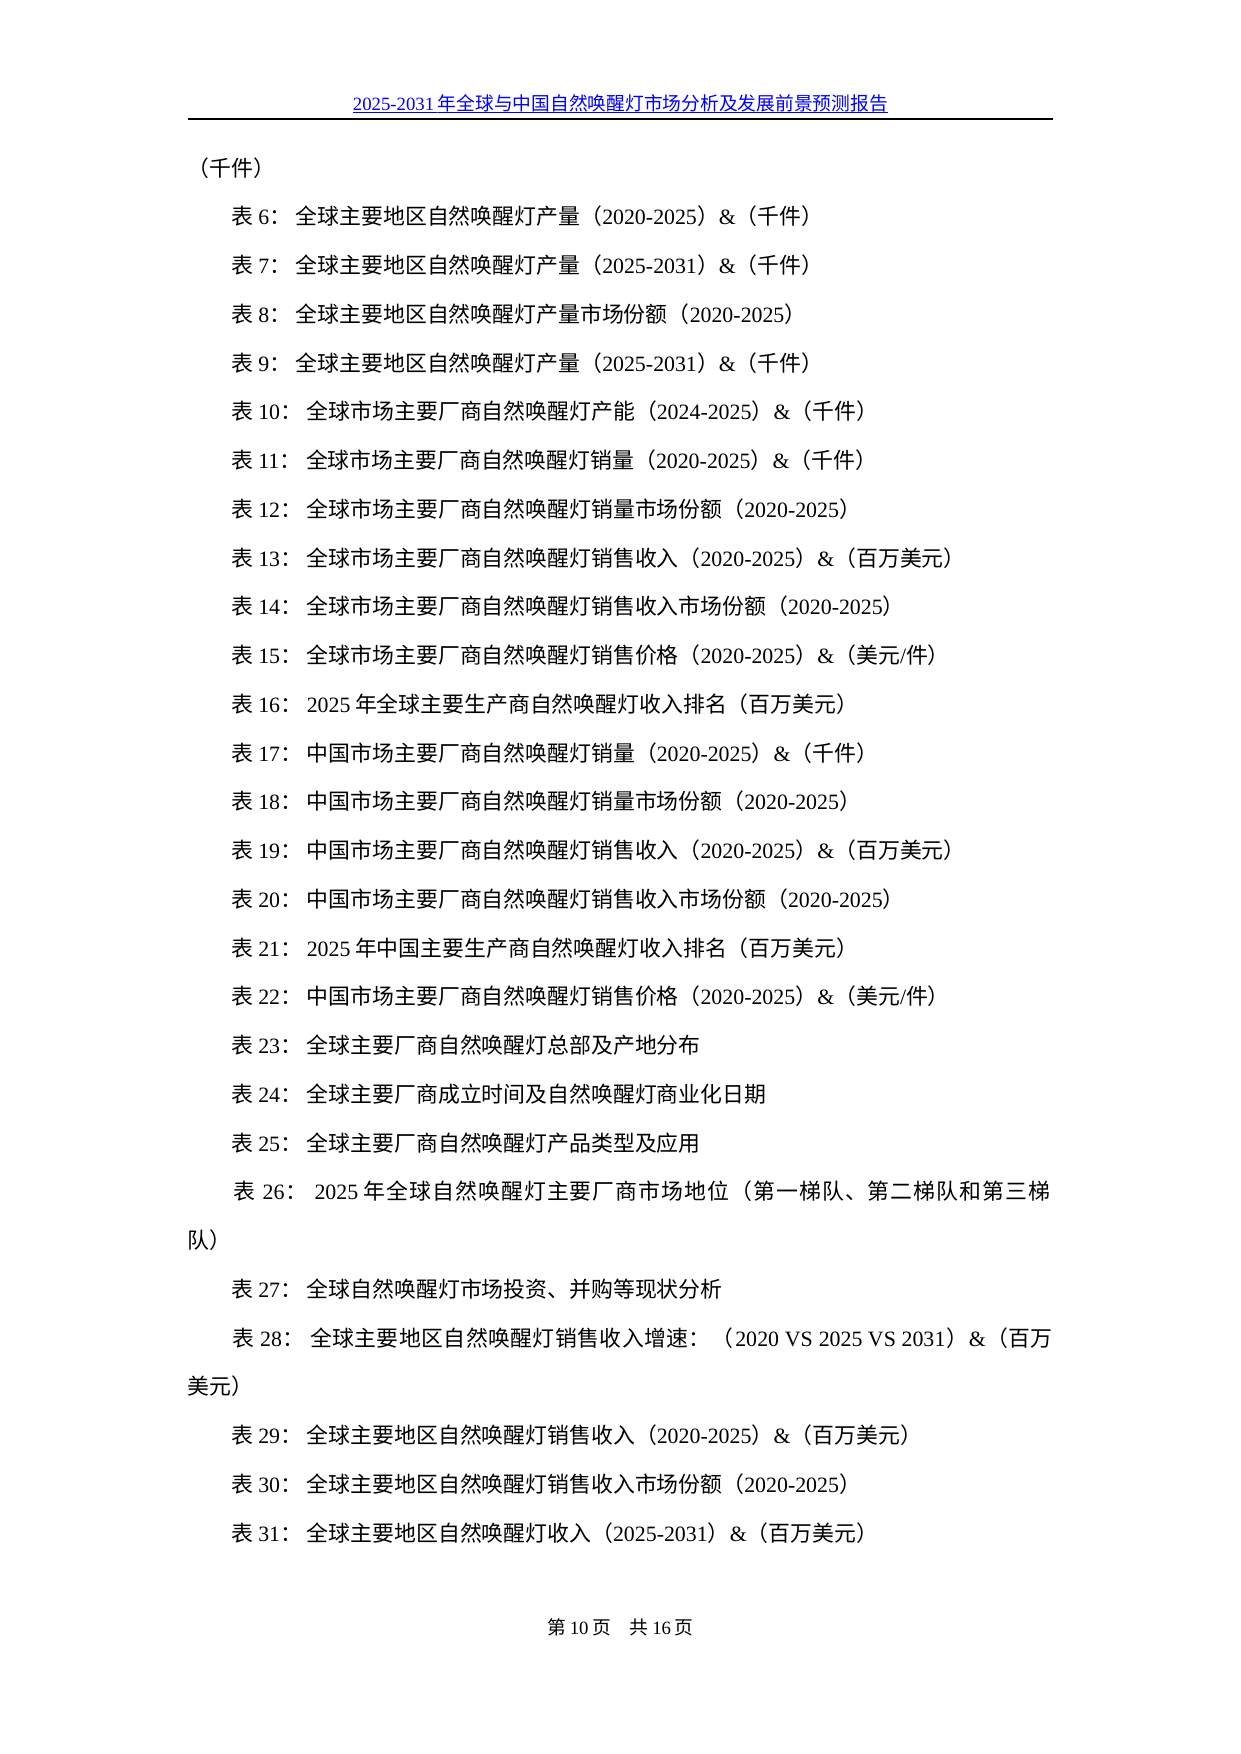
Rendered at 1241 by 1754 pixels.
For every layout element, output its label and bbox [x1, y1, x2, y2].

text [187, 150, 1053, 1548]
